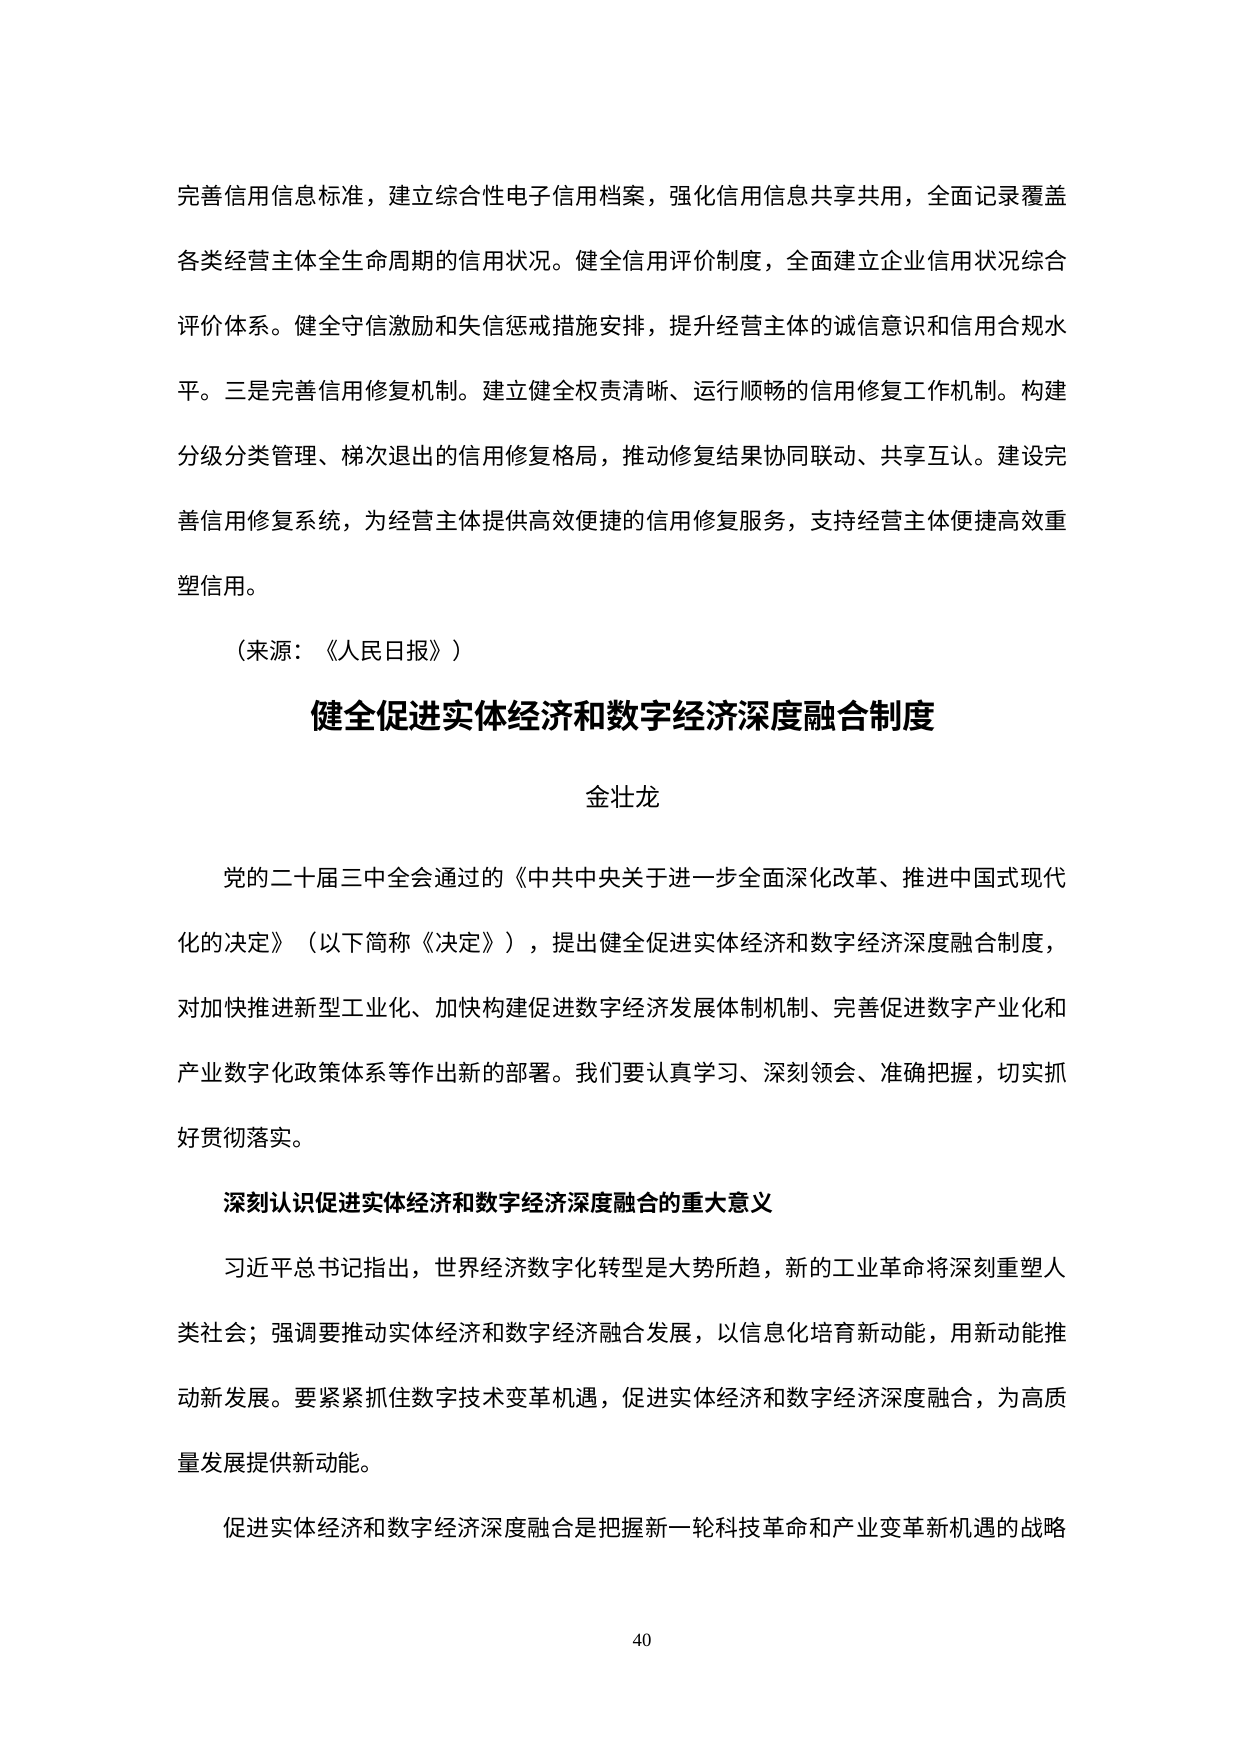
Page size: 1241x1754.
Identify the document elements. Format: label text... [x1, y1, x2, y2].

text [177, 1494, 1069, 1559]
text 金壮龙 [177, 763, 1069, 828]
text 健全促进实体经济和数字经济深度融合制度 [177, 682, 1069, 747]
text 深刻认识促进实体经济和数字经济深度融合的重大意义 [177, 1169, 1069, 1234]
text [177, 162, 1069, 617]
text 党的二十届三中全会通过的《中共中央关于进一步全面深化改革、推进中国式现代化的决定》（以下简称《决定》），提出健全促进实体经济和数字经济深度融合制度，对加快推进新型工业化、加快构建促进数字经济发展体制机制、完善促进数字产业化和产业数字化政策体系等作出新的部署。我们要认真学习、深刻领会、准确把握，切实抓好贯彻落实。 [177, 844, 1069, 1169]
text （来源：《人民日报》） [177, 617, 1069, 682]
text 习近平总书记指出，世界经济数字化转型是大势所趋，新的工业革命将深刻重塑人类社会；强调要推动实体经济和数字经济融合发展，以信息化培育新动能，用新动能推动新发展。要紧紧抓住数字技术变革机遇，促进实体经济和数字经济深度融合，为高质量发展提供新动能。 [177, 1234, 1069, 1494]
